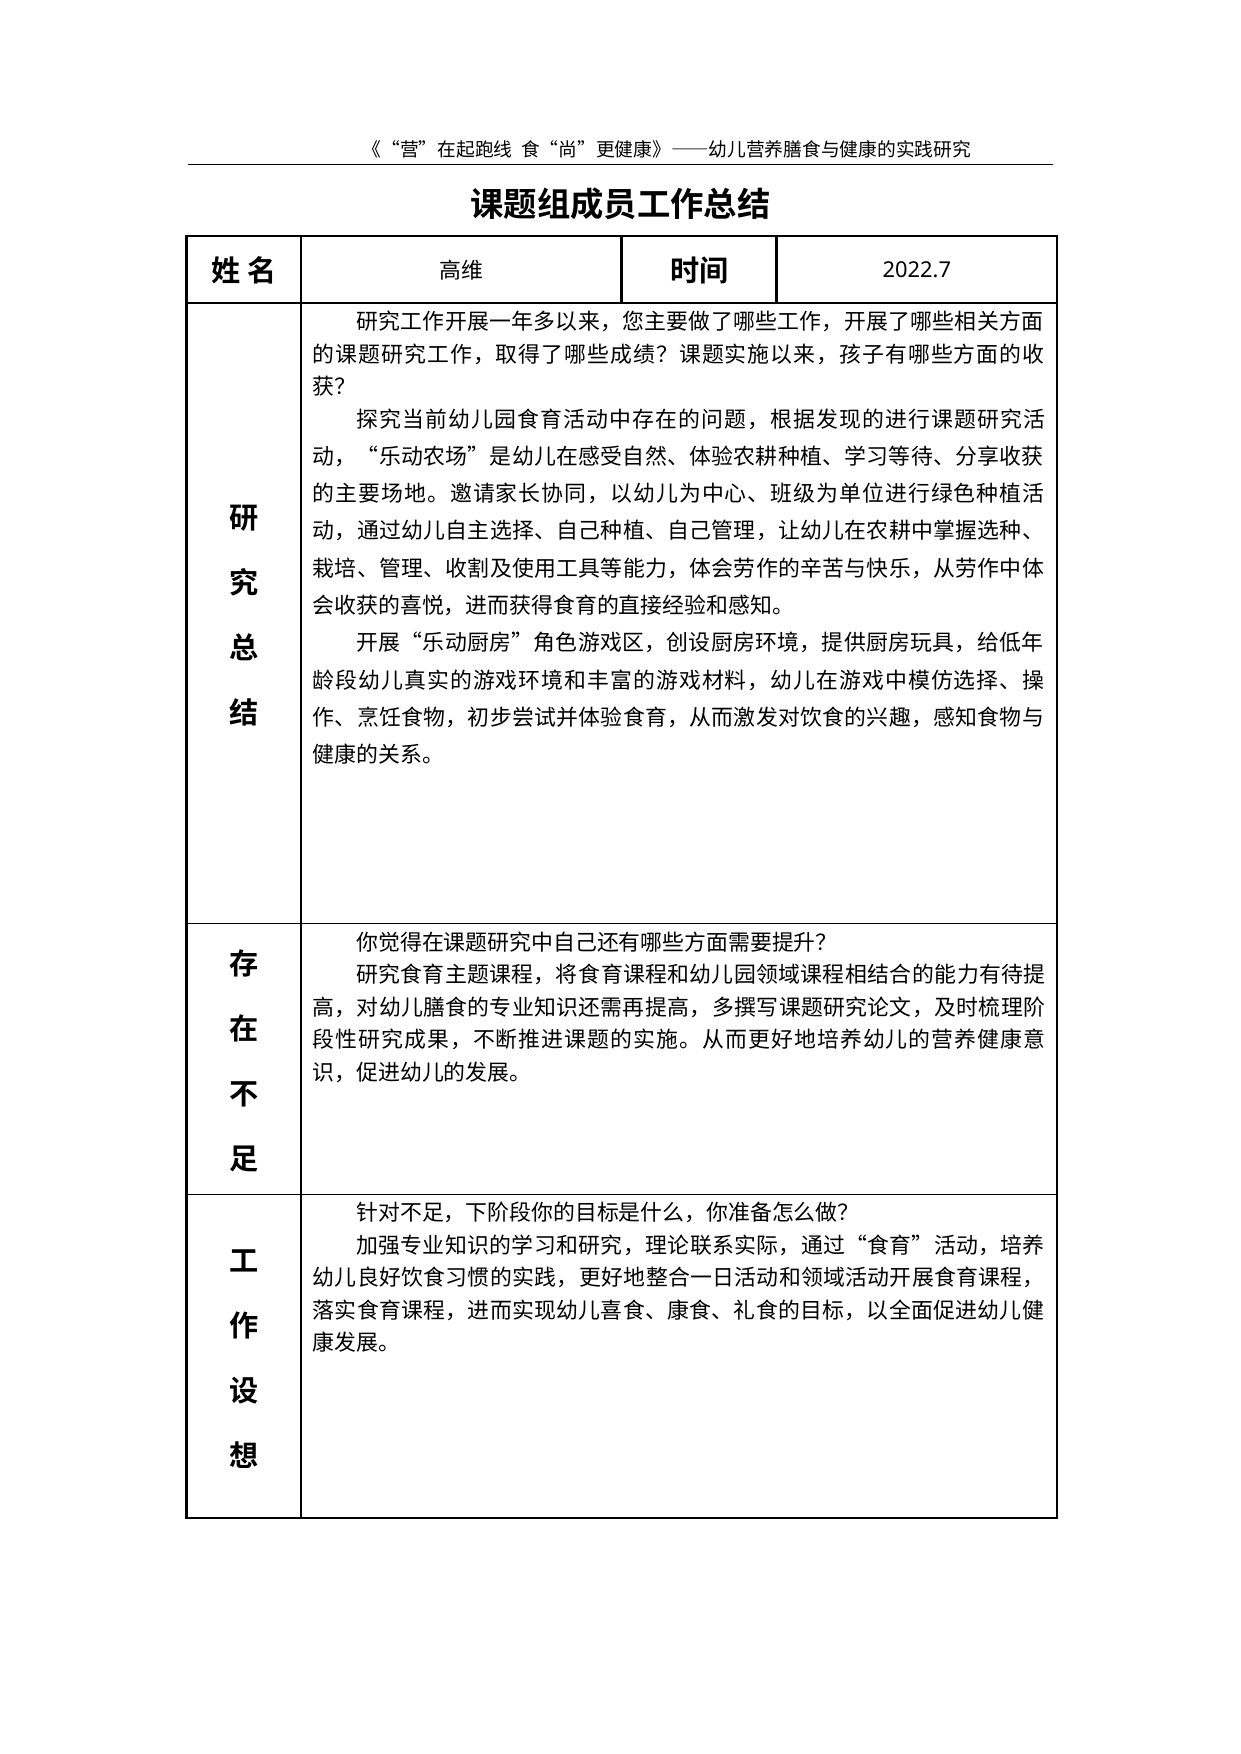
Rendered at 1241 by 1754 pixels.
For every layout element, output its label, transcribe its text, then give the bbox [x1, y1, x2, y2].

table_cell 你觉得在课题研究中自己还有哪些方面需要提升？ 研究食育主题课程，将食育课程和幼儿园领域课程相结合的能力有待提高，对幼儿膳食的专业知识还需再提高，多撰写课题研究论文，及时梳理阶段性研究成果，不断推进课题的实施。从而更好地培养幼儿的营养健康意识，促进幼儿的发展。 [302, 924, 1056, 1194]
table_cell 研究工作开展一年多以来，您主要做了哪些工作，开展了哪些相关方面的课题研究工作，取得了哪些成绩？课题实施以来，孩子有哪些方面的收获？ 探究当前幼儿园食育活动中存在的问题，根据发现的进行课题研究活动，“乐动农场”是幼儿在感受自然、体验农耕种植、学习等待、分享收获的主要场地。邀请家长协同，以幼儿为中心、班级为单位进行绿色种植活动，通过幼儿自主选择、自己种植、自己管理，让幼儿在农耕中掌握选种、栽培、管理、收割及使用工具等能力，体会劳作的辛苦与快乐，从劳作中体会收获的喜悦，进而获得食育的直接经验和感知。 开展“乐动厨房”角色游戏区，创设厨房环境，提供厨房玩具，给低年龄段幼儿真实的游戏环境和丰富的游戏材料，幼儿在游戏中模仿选择、操作、烹饪食物，初步尝试并体验食育，从而激发对饮食的兴趣，感知食物与健康的关系。 [302, 304, 1056, 923]
table_header 高维 [302, 237, 620, 302]
table_cell 针对不足，下阶段你的目标是什么，你准备怎么做？ 加强专业知识的学习和研究，理论联系实际，通过“食育”活动，培养幼儿良好饮食习惯的实践，更好地整合一日活动和领域活动开展食育课程，落实食育课程，进而实现幼儿喜食、康食、礼食的目标，以全面促进幼儿健康发展。 [302, 1195, 1056, 1517]
text 课题组成员工作总结 [187, 169, 1053, 234]
table_cell 工 作 设 想 [188, 1195, 300, 1517]
table_cell 研 究 总 结 [188, 304, 300, 923]
table_header 姓 名 [188, 237, 300, 302]
table_header 时间 [623, 237, 775, 302]
table_header 2022.7 [778, 237, 1056, 302]
table_cell 存 在 不 足 [188, 924, 300, 1194]
